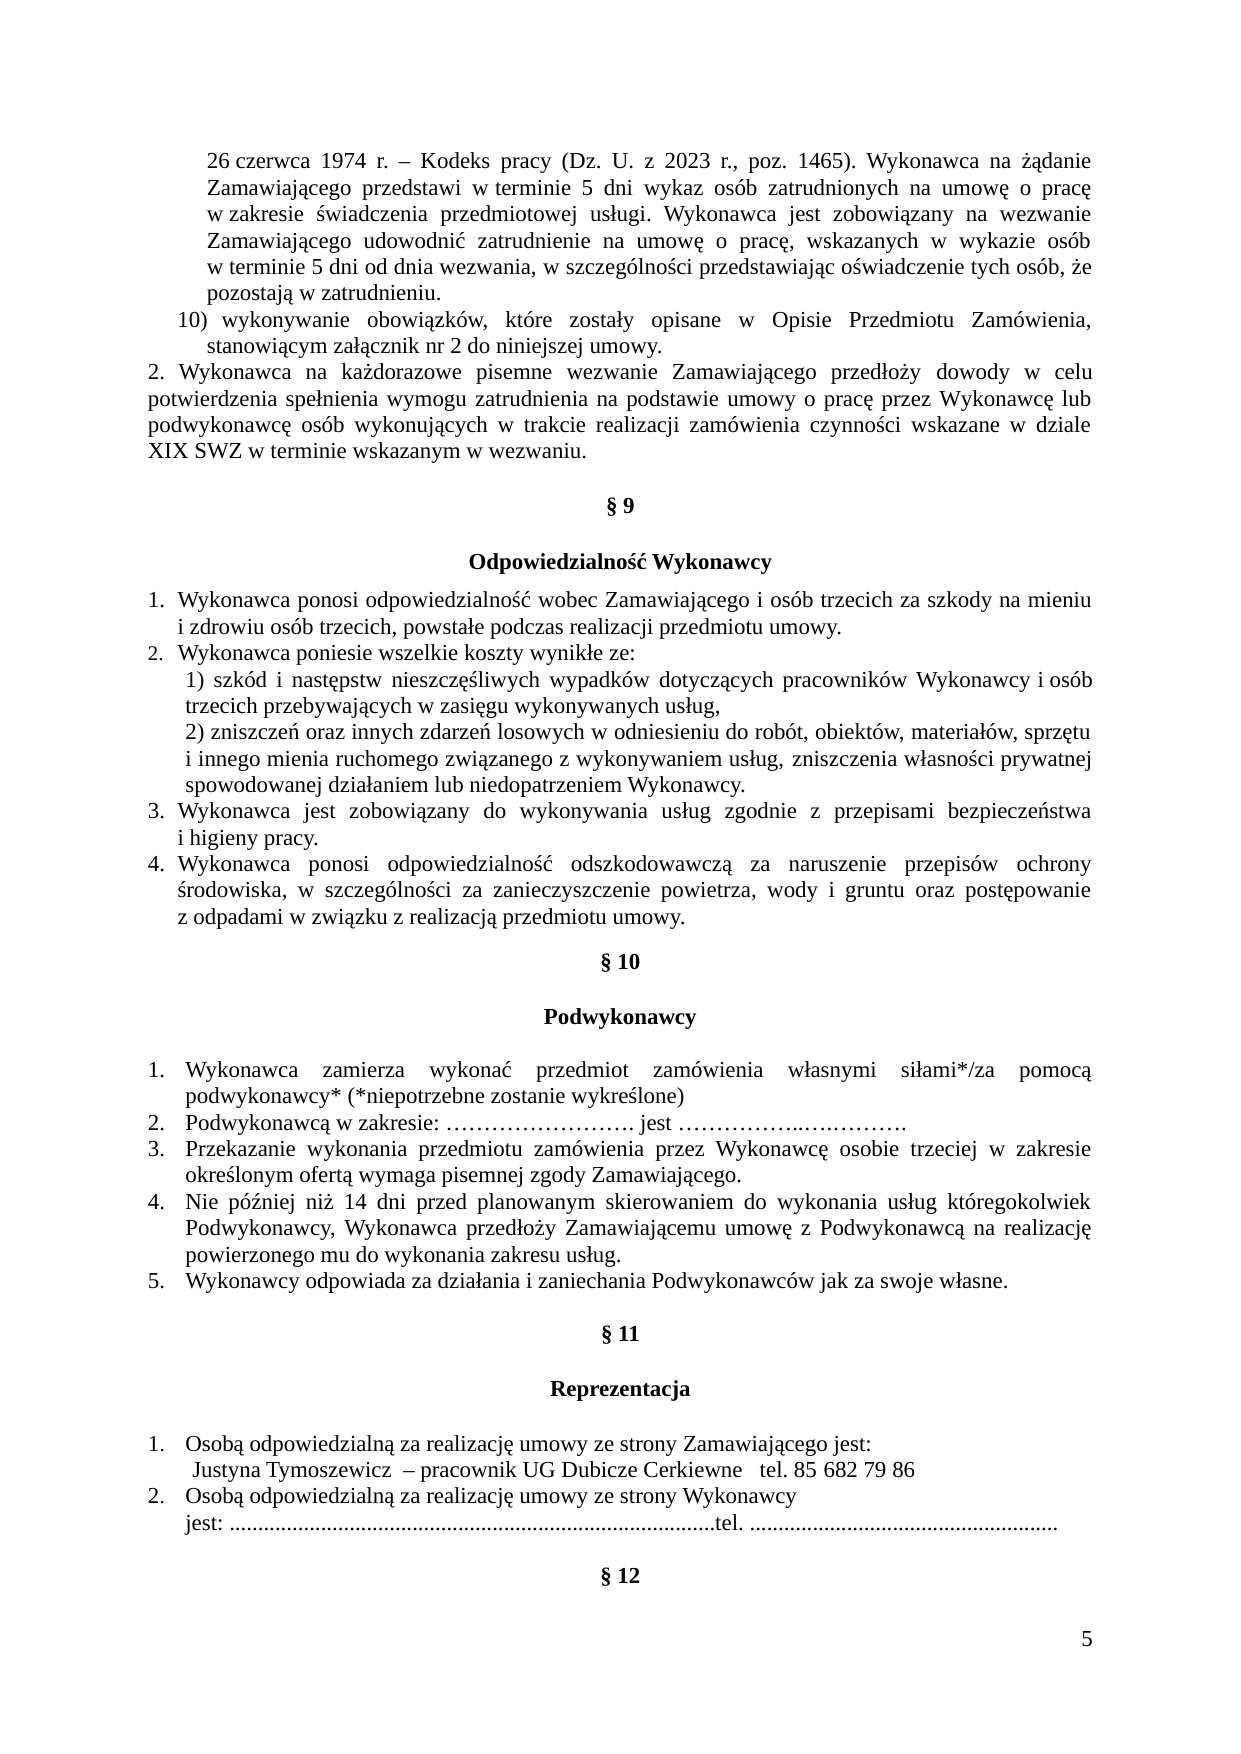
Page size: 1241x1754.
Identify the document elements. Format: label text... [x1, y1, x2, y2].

text 2. Wykonawca na każdorazowe pisemne wezwanie Zamawiającego przedłoży dowody w celu potwierdzenia spełnienia wymogu zatrudnienia na podstawie umowy o pracę przez Wykonawcę lub podwykonawcę osób wykonujących w trakcie realizacji zamówienia czynności wskazane w dziale XIX SWZ w terminie wskazanym w wezwaniu. [148, 358, 1093, 464]
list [177, 148, 1093, 306]
list Podwykonawcą w zakresie: ……………………. jest ……………..….………. [148, 1109, 1093, 1135]
list Wykonawca jest zobowiązany do wykonywania usług zgodnie z przepisami bezpieczeństwa i higieny pracy. [148, 797, 1093, 850]
text Reprezentacja [148, 1375, 1093, 1401]
text § 10 [148, 948, 1093, 975]
text § 11 [148, 1320, 1093, 1346]
list Osobą odpowiedzialną za realizację umowy ze strony Zamawiającego jest: [148, 1430, 1093, 1456]
text 1) szkód i następstw nieszczęśliwych wypadków dotyczących pracowników Wykonawcy i osób trzecich przebywających w zasięgu wykonywanych usług, [185, 666, 1093, 718]
text Justyna Tymoszewicz – pracownik UG Dubicze Cerkiewne tel. 85 682 79 86 [148, 1456, 1093, 1483]
text 2) zniszczeń oraz innych zdarzeń losowych w odniesieniu do robót, obiektów, materiałów, sprzętu i innego mienia ruchomego związanego z wykonywaniem usług, zniszczenia własności prywatnej spowodowanej działaniem lub niedopatrzeniem Wykonawcy. [185, 718, 1093, 797]
list Wykonawca ponosi odpowiedzialność odszkodowawczą za naruszenie przepisów ochrony środowiska, w szczególności za zanieczyszczenie powietrza, wody i gruntu oraz postępowanie z odpadami w związku z realizacją przedmiotu umowy. [148, 850, 1093, 929]
list Wykonawcy odpowiada za działania i zaniechania Podwykonawców jak za swoje własne. [148, 1267, 1093, 1293]
text § 9 [148, 493, 1093, 519]
list Wykonawca zamierza wykonać przedmiot zamówienia własnymi siłami*/za pomocą podwykonawcy* (*niepotrzebne zostanie wykreślone) [148, 1056, 1093, 1109]
text Odpowiedzialność Wykonawcy [148, 548, 1093, 574]
list Nie później niż 14 dni przed planowanym skierowaniem do wykonania usług któregokolwiek Podwykonawcy, Wykonawca przedłoży Zamawiającemu umowę z Podwykonawcą na realizację powierzonego mu do wykonania zakresu usług. [148, 1188, 1093, 1267]
list Osobą odpowiedzialną za realizację umowy ze strony Wykonawcy jest: .....................................................................................tel. ...................................................... [148, 1483, 1093, 1535]
list Przekazanie wykonania przedmiotu zamówienia przez Wykonawcę osobie trzeciej w zakresie określonym ofertą wymaga pisemnej zgody Zamawiającego. [148, 1135, 1093, 1188]
list Wykonawca ponosi odpowiedzialność wobec Zamawiającego i osób trzecich za szkody na mieniu i zdrowiu osób trzecich, powstałe podczas realizacji przedmiotu umowy. [148, 587, 1093, 639]
list wykonywanie obowiązków, które zostały opisane w Opisie Przedmiotu Zamówienia, stanowiącym załącznik nr 2 do niniejszej umowy. [177, 306, 1093, 358]
text § 12 [148, 1562, 1093, 1588]
list Wykonawca poniesie wszelkie koszty wynikłe ze: [148, 639, 1093, 666]
text Podwykonawcy [148, 1003, 1093, 1030]
